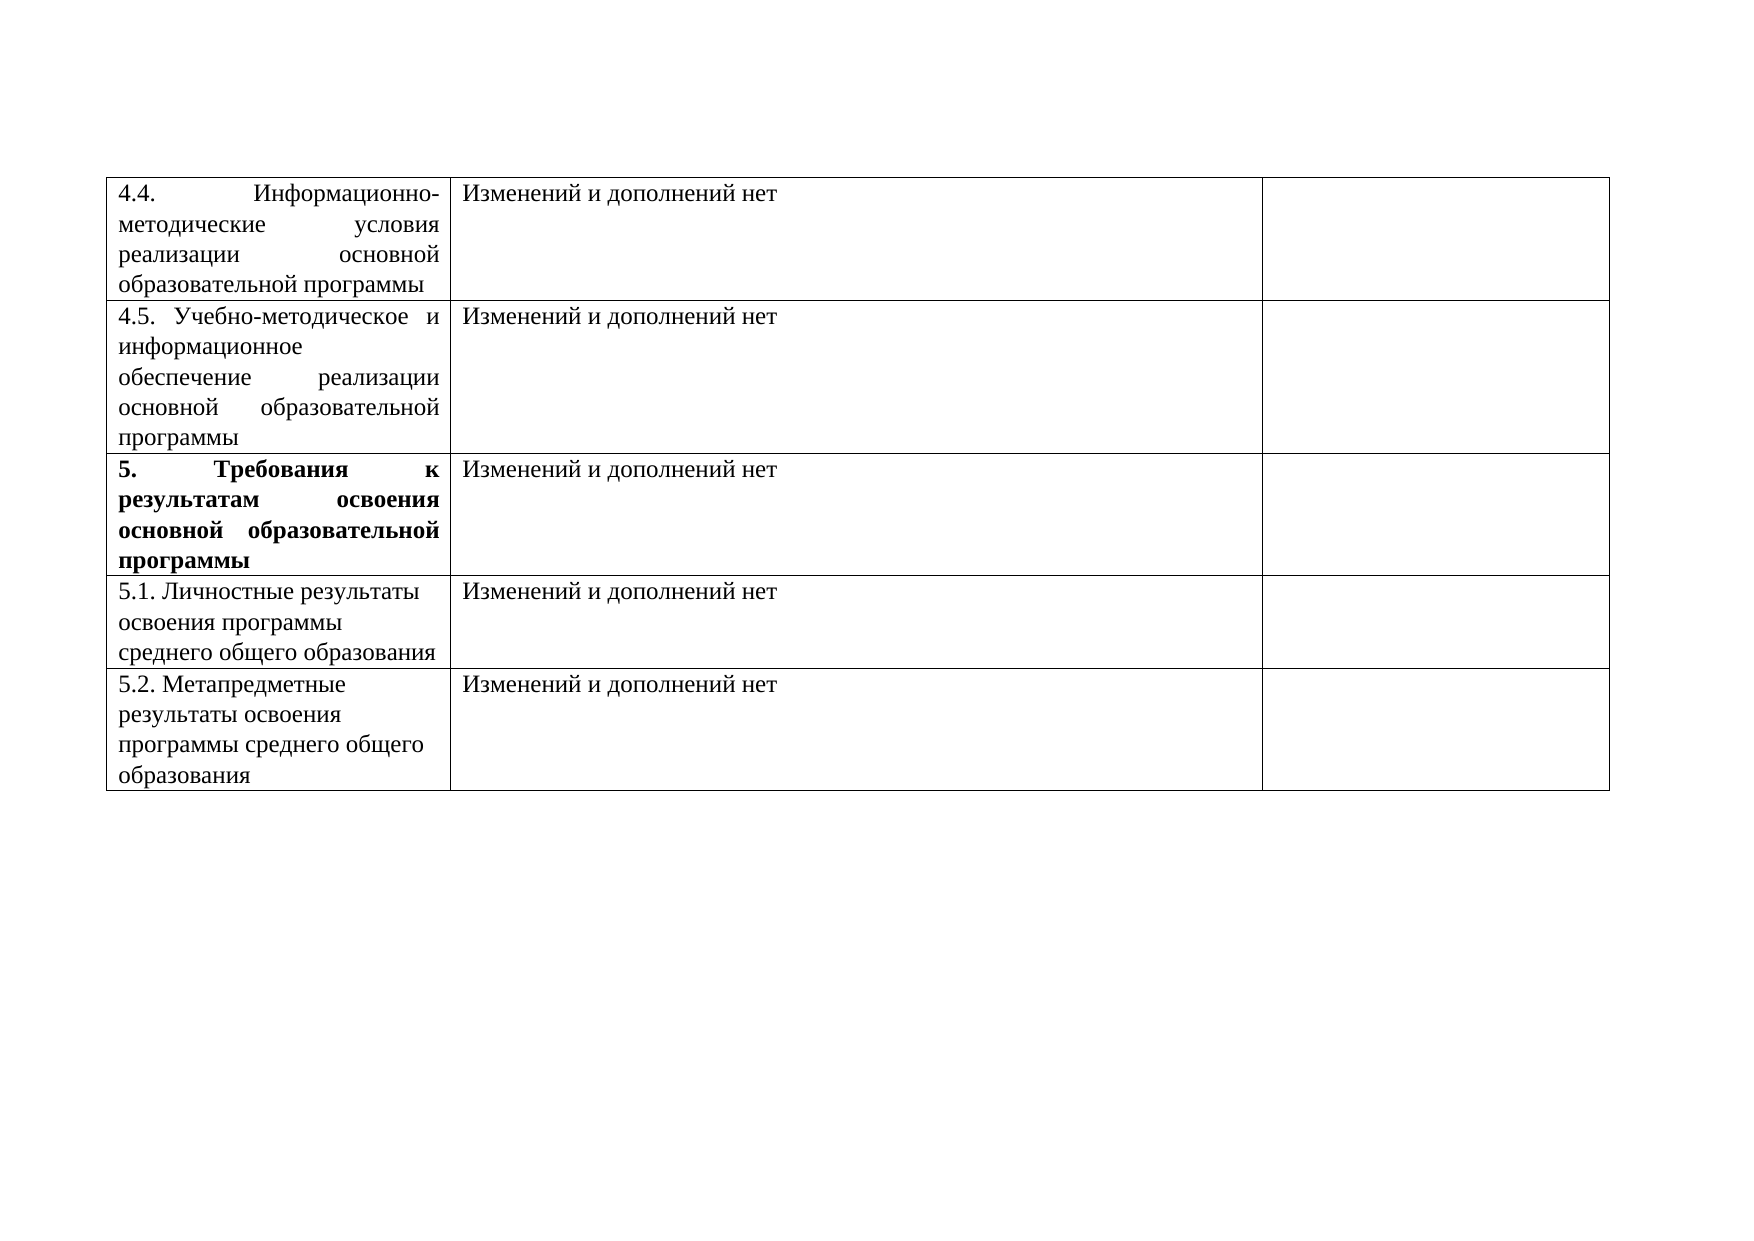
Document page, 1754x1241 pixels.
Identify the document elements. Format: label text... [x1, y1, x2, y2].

table_cell [1263, 669, 1609, 790]
table_cell Изменений и дополнений нет [451, 454, 1262, 575]
table_cell [1263, 454, 1609, 575]
table_cell 5.1. Личностные результаты освоения программы среднего общего образования [107, 576, 450, 668]
table_cell Изменений и дополнений нет [451, 576, 1262, 668]
table_cell Изменений и дополнений нет [451, 669, 1262, 790]
table_cell [1263, 178, 1609, 300]
table_cell Изменений и дополнений нет [451, 301, 1262, 453]
table_cell 5.2. Метапредметные результаты освоения программы среднего общего образования [107, 669, 450, 790]
table_cell [1263, 301, 1609, 453]
table_cell 4.4. Информационно-методические условия реализации основной образовательной программы [107, 178, 450, 300]
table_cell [451, 178, 1262, 300]
table_cell 5. Требования к результатам освоения основной образовательной программы [107, 454, 450, 575]
table_cell 4.5. Учебно-методическое и информационное обеспечение реализации основной образовательной программы [107, 301, 450, 453]
table_cell [1263, 576, 1609, 668]
